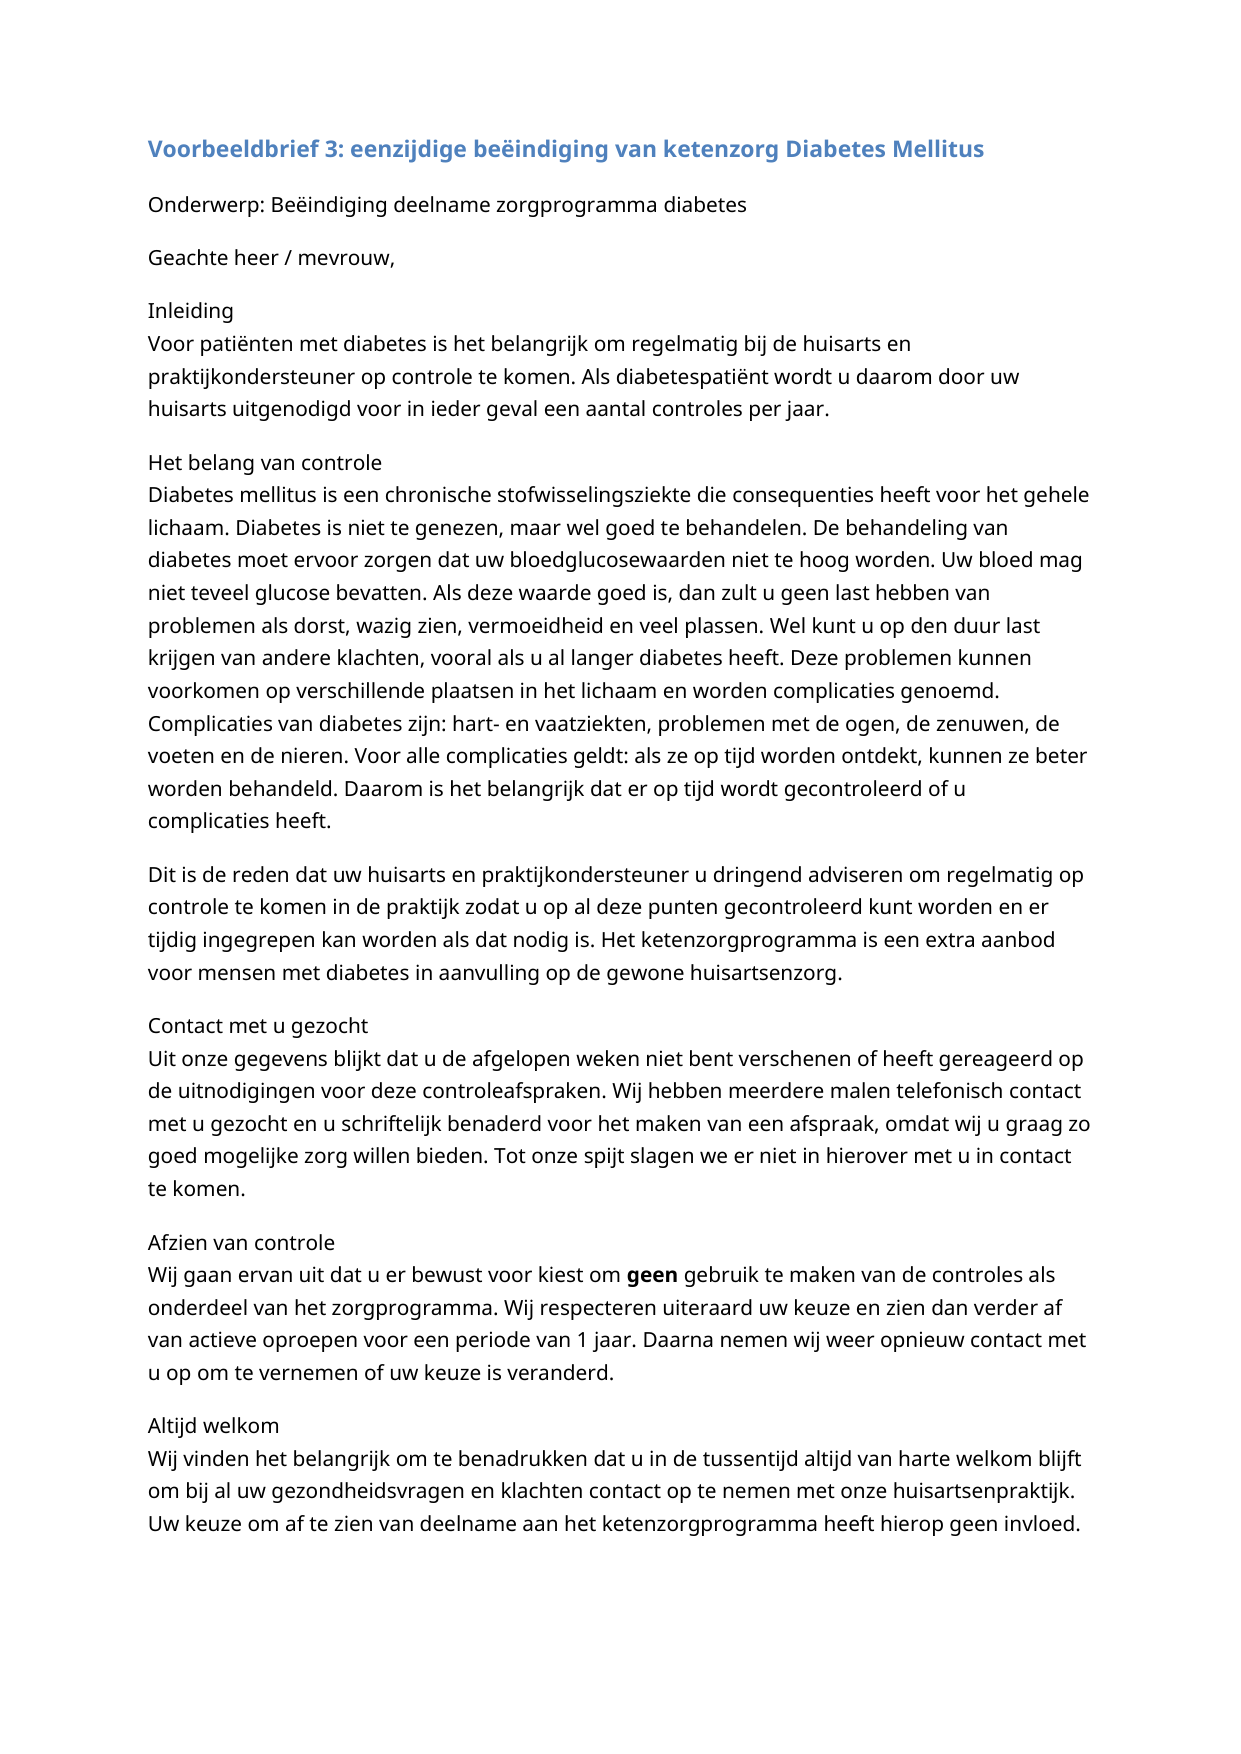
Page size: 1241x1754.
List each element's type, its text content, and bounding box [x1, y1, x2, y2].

text Altijd welkom Wij vinden het belangrijk om te benadrukken dat u in de tussentijd altijd van harte welkom blijft om bij al uw gezondheidsvragen en klachten contact op te nemen met onze huisartsenpraktijk. Uw keuze om af te zien van deelname aan het ketenzorgprogramma heeft hierop geen invloed. [148, 1411, 1093, 1538]
text Het belang van controle Diabetes mellitus is een chronische stofwisselingsziekte die consequenties heeft voor het gehele lichaam. Diabetes is niet te genezen, maar wel goed te behandelen. De behandeling van diabetes moet ervoor zorgen dat uw bloedglucosewaarden niet te hoog worden. Uw bloed mag niet teveel glucose bevatten. Als deze waarde goed is, dan zult u geen last hebben van problemen als dorst, wazig zien, vermoeidheid en veel plassen. Wel kunt u op den duur last krijgen van andere klachten, vooral als u al langer diabetes heeft. Deze problemen kunnen voorkomen op verschillende plaatsen in het lichaam en worden complicaties genoemd. Complicaties van diabetes zijn: hart- en vaatziekten, problemen met de ogen, de zenuwen, de voeten en de nieren. Voor alle complicaties geldt: als ze op tijd worden ontdekt, kunnen ze beter worden behandeld. Daarom is het belangrijk dat er op tijd wordt gecontroleerd of u complicaties heeft. [148, 448, 1093, 835]
text Voorbeeldbrief 3: eenzijdige beëindiging van ketenzorg Diabetes Mellitus [148, 133, 1093, 164]
text Geachte heer / mevrouw, [148, 243, 1093, 272]
text Contact met u gezocht Uit onze gegevens blijkt dat u de afgelopen weken niet bent verschenen of heeft gereageerd op de uitnodigingen voor deze controleafspraken. Wij hebben meerdere malen telefonisch contact met u gezocht en u schriftelijk benaderd voor het maken van een afspraak, omdat wij u graag zo goed mogelijke zorg willen bieden. Tot onze spijt slagen we er niet in hierover met u in contact te komen. [148, 1011, 1093, 1203]
text Dit is de reden dat uw huisarts en praktijkondersteuner u dringend adviseren om regelmatig op controle te komen in de praktijk zodat u op al deze punten gecontroleerd kunt worden en er tijdig ingegrepen kan worden als dat nodig is. Het ketenzorgprogramma is een extra aanbod voor mensen met diabetes in aanvulling op de gewone huisartsenzorg. [148, 860, 1093, 986]
text Onderwerp: Beëindiging deelname zorgprogramma diabetes [148, 190, 1093, 218]
text Afzien van controle Wij gaan ervan uit dat u er bewust voor kiest om geen gebruik te maken van de controles als onderdeel van het zorgprogramma. Wij respecteren uiteraard uw keuze en zien dan verder af van actieve oproepen voor een periode van 1 jaar. Daarna nemen wij weer opnieuw contact met u op om te vernemen of uw keuze is veranderd. [148, 1228, 1093, 1386]
text Inleiding Voor patiënten met diabetes is het belangrijk om regelmatig bij de huisarts en praktijkondersteuner op controle te komen. Als diabetespatiënt wordt u daarom door uw huisarts uitgenodigd voor in ieder geval een aantal controles per jaar. [148, 297, 1093, 423]
